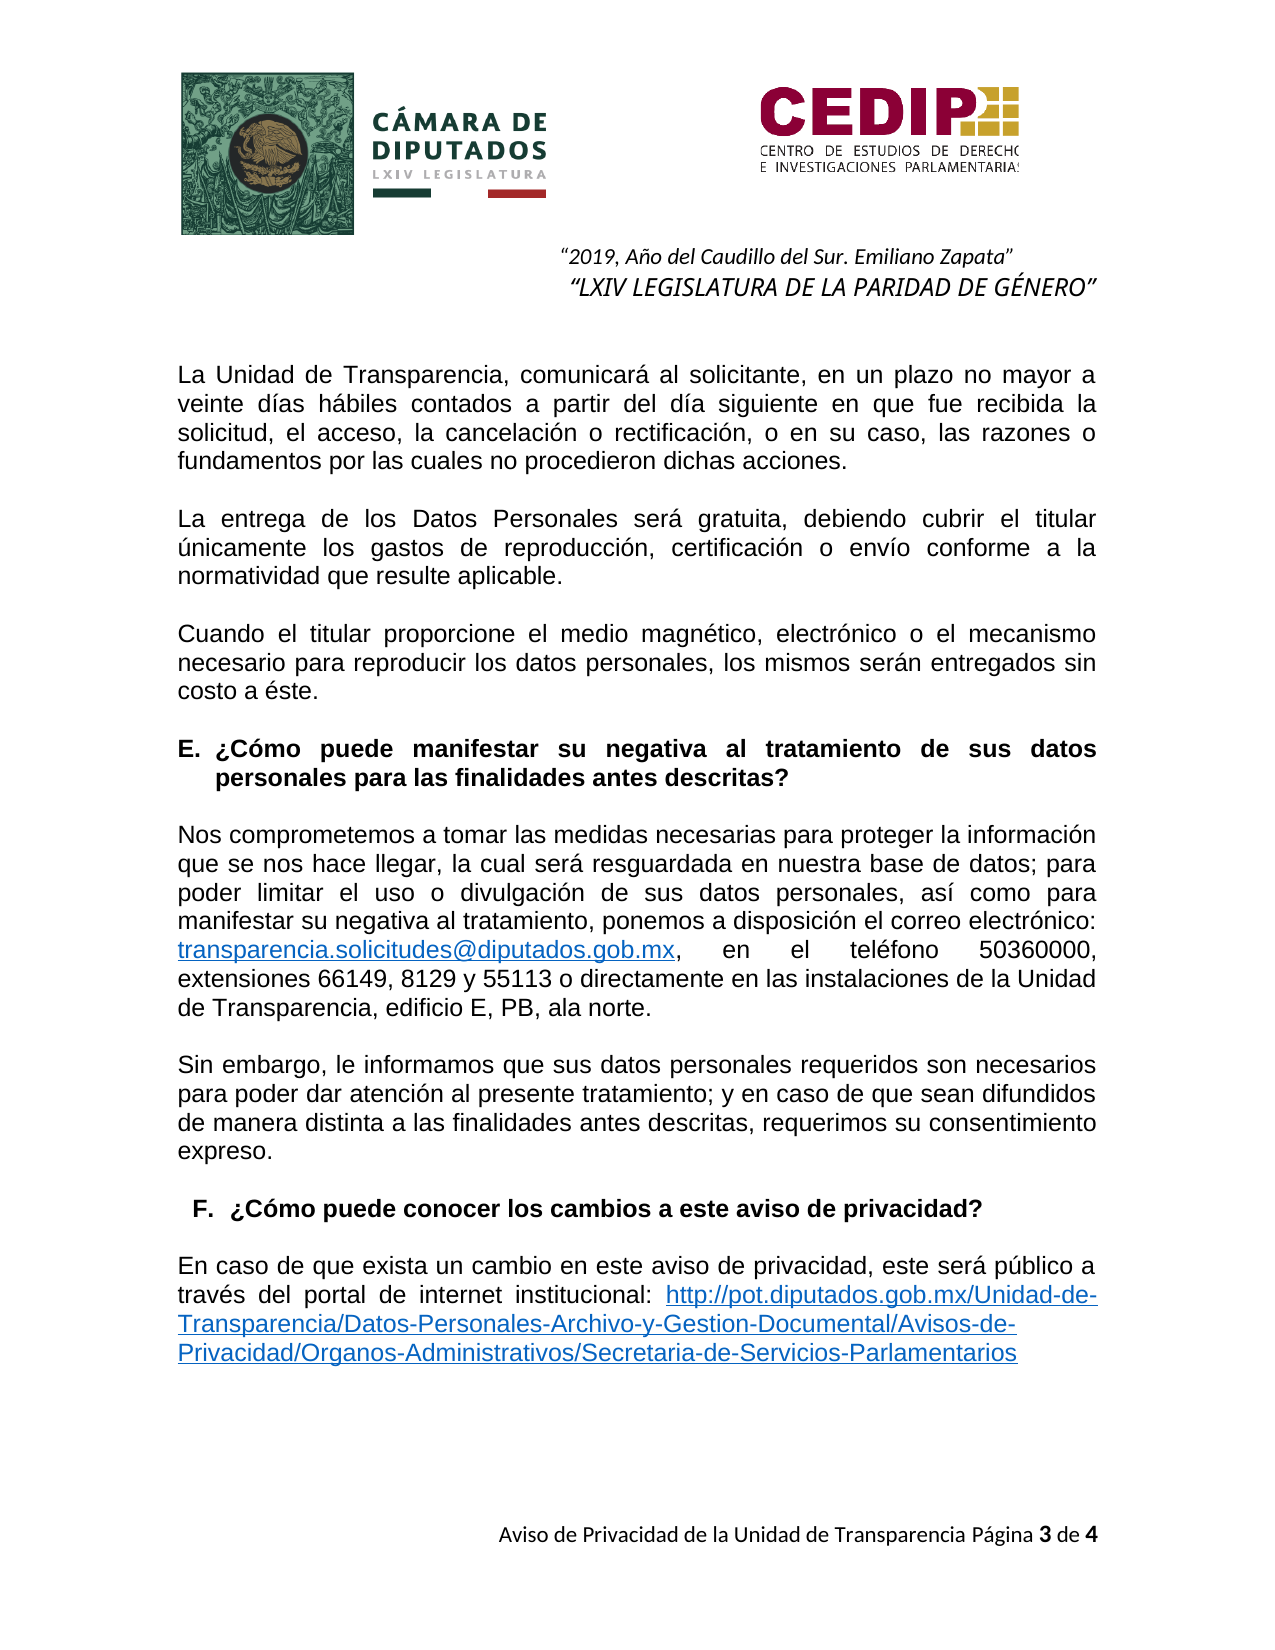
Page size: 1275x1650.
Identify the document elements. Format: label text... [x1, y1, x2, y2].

list ¿Cómo puede manifestar su negativa al tratamiento de sus datos personales para las finalidades antes descritas? [177, 734, 1098, 791]
text En caso de que exista un cambio en este aviso de privacidad, este será público a través del portal de internet institucional: http://pot.diputados.gob.mx/Unidad-de-Transparencia/Datos-Personales-Archivo-y-Gestion-Documental/Avisos-de-Privacidad/Organos-Administrativos/Secretaria-de-Servicios-Parlamentarios [177, 1251, 1098, 1366]
text Nos comprometemos a tomar las medidas necesarias para proteger la información que se nos hace llegar, la cual será resguardada en nuestra base de datos; para poder limitar el uso o divulgación de sus datos personales, así como para manifestar su negativa al tratamiento, ponemos a disposición el correo electrónico: transparencia.solicitudes@diputados.gob.mx, en el teléfono 50360000, extensiones 66149, 8129 y 55113 o directamente en las instalaciones de la Unidad de Transparencia, edificio E, PB, ala norte. [177, 820, 1098, 1021]
text La entrega de los Datos Personales será gratuita, debiendo cubrir el titular únicamente los gastos de reproducción, certificación o envío conforme a la normatividad que resulte aplicable. [177, 504, 1098, 590]
text Sin embargo, le informamos que sus datos personales requeridos son necesarios para poder dar atención al presente tratamiento; y en caso de que sean difundidos de manera distinta a las finalidades antes descritas, requerimos su consentimiento expreso. [177, 1050, 1098, 1165]
text La Unidad de Transparencia, comunicará al solicitante, en un plazo no mayor a veinte días hábiles contados a partir del día siguiente en que fue recibida la solicitud, el acceso, la cancelación o rectificación, o en su caso, las razones o fundamentos por las cuales no procedieron dichas acciones. [177, 360, 1098, 475]
text Cuando el titular proporcione el medio magnético, electrónico o el mecanismo necesario para reproducir los datos personales, los mismos serán entregados sin costo a éste. [177, 619, 1098, 705]
list ¿Cómo puede conocer los cambios a este aviso de privacidad? [192, 1194, 1098, 1222]
picture [759, 87, 1019, 172]
